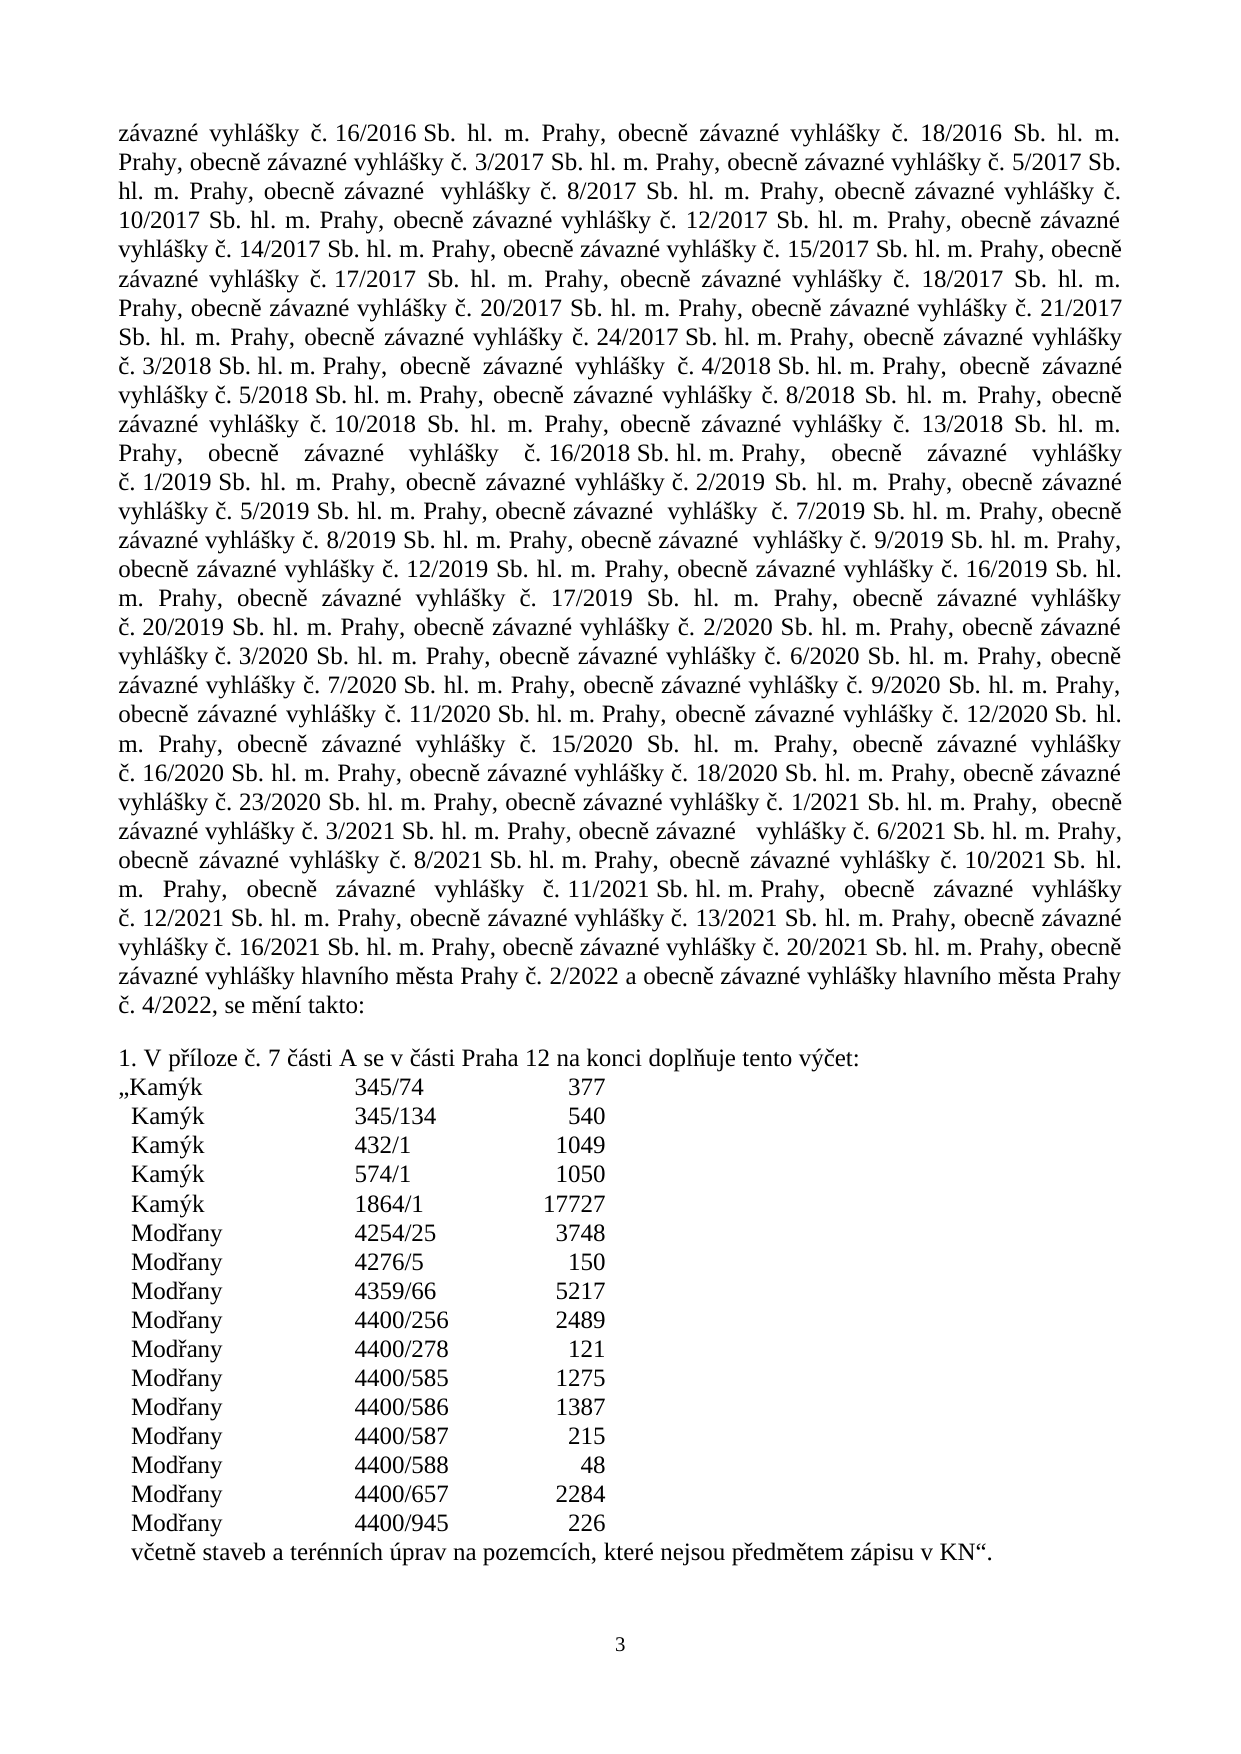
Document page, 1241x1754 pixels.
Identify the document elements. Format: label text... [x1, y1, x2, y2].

text Modřany 4400/587 215 [118, 1421, 1122, 1450]
text Modřany 4400/588 48 [118, 1450, 1122, 1479]
text Modřany 4400/586 1387 [118, 1392, 1122, 1421]
text Kamýk 432/1 1049 [118, 1130, 1122, 1159]
text Kamýk 574/1 1050 [118, 1159, 1122, 1188]
text „Kamýk 345/74 377 [118, 1072, 1122, 1101]
text 1. V příloze č. 7 části A se v části Praha 12 na konci doplňuje tento výčet: [118, 1043, 1122, 1072]
text Modřany 4400/945 226 [118, 1508, 1122, 1537]
text včetně staveb a terénních úprav na pozemcích, které nejsou předmětem zápisu v KN“. [118, 1537, 1122, 1566]
text Modřany 4254/25 3748 [118, 1217, 1122, 1247]
text Modřany 4400/585 1275 [118, 1363, 1122, 1392]
text Modřany 4276/5 150 [118, 1247, 1122, 1276]
text Modřany 4400/278 121 [118, 1334, 1122, 1363]
text Modřany 4359/66 5217 [118, 1276, 1122, 1305]
text Modřany 4400/256 2489 [118, 1305, 1122, 1334]
text Kamýk 1864/1 17727 [118, 1188, 1122, 1217]
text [118, 118, 1122, 1019]
text Kamýk 345/134 540 [118, 1101, 1122, 1130]
text Modřany 4400/657 2284 [118, 1479, 1122, 1508]
